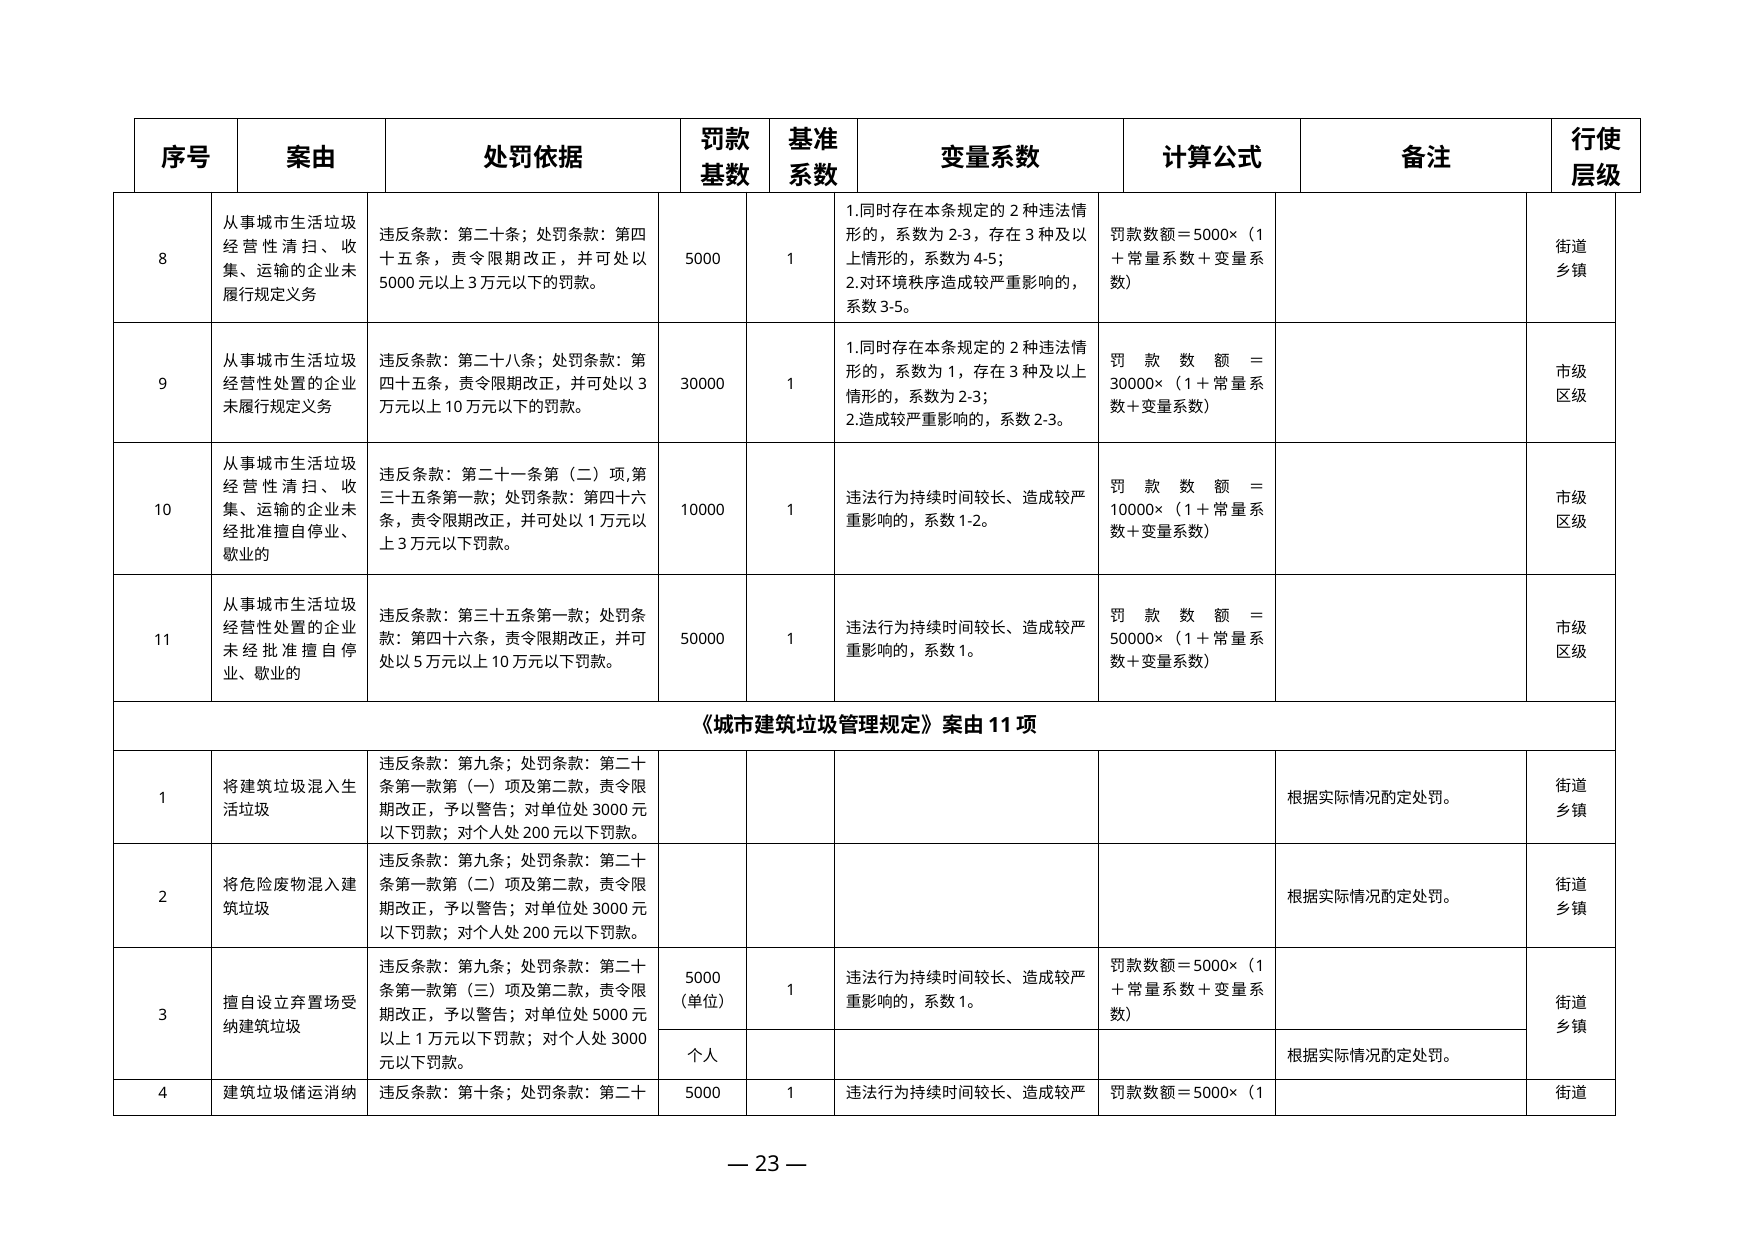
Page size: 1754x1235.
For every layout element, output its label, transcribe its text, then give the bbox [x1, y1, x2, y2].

table_cell 违反条款：第九条；处罚条款：第二十条第一款第（三）项及第二款，责令限期改正，予以警告；对单位处5000元以上1万元以下罚款；对个人处3000元以下罚款。 [368, 948, 658, 1078]
table_cell 10000 [659, 443, 746, 574]
table_header 处罚依据 [386, 119, 680, 192]
table_cell 市级 区级 [1527, 575, 1615, 701]
table_cell 将建筑垃圾混入生活垃圾 [212, 751, 367, 843]
table_header 行使 层级 [1552, 119, 1640, 192]
table_cell 将危险废物混入建筑垃圾 [212, 844, 367, 947]
table_header 案由 [238, 119, 385, 192]
table_cell 根据实际情况酌定处罚。 [1276, 751, 1526, 843]
table_header 基准 系数 [770, 119, 857, 192]
table_cell [835, 844, 1098, 947]
table_cell 50000 [659, 575, 746, 701]
table_cell 根据实际情况酌定处罚。 [1276, 1030, 1526, 1078]
table_header 罚款 基数 [681, 119, 769, 192]
table_cell 罚款数额＝5000×（1＋常量系数＋变量系数） [1099, 948, 1275, 1029]
table_cell 市级 区级 [1527, 323, 1615, 442]
table_cell 5000 （单位） [659, 948, 746, 1029]
table_cell 1 [114, 751, 211, 843]
table_cell [1276, 1080, 1526, 1115]
table_cell 违反条款：第九条；处罚条款：第二十条第一款第（二）项及第二款，责令限期改正，予以警告；对单位处3000元以下罚款；对个人处200元以下罚款。 [368, 844, 658, 947]
table_cell 罚款数额＝30000×（1＋常量系数＋变量系数） [1099, 323, 1275, 442]
table_cell [835, 751, 1098, 843]
table_cell [747, 1030, 834, 1078]
table_cell 1 [747, 1080, 834, 1115]
table_cell [1099, 844, 1275, 947]
table_cell 街道 乡镇 [1527, 193, 1615, 322]
table_cell 根据实际情况酌定处罚。 [1276, 844, 1526, 947]
table_cell 街道 乡镇 [1527, 844, 1615, 947]
table_cell 1 [747, 575, 834, 701]
table_cell 10 [114, 443, 211, 574]
table_cell 从事城市生活垃圾经营性处置的企业未履行规定义务 [212, 323, 367, 442]
table_cell 1.同时存在本条规定的2种违法情形的，系数为2-3，存在3种及以上情形的，系数为4-5； 2.对环境秩序造成较严重影响的，系数3-5。 [835, 193, 1098, 322]
table_cell 建筑垃圾储运消纳场受纳工业垃圾、生活垃圾和有毒有害垃圾 [212, 1080, 367, 1115]
table_cell [659, 751, 746, 843]
table_cell [1276, 193, 1526, 322]
table_cell [1276, 443, 1526, 574]
table_header 序号 [135, 119, 237, 192]
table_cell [368, 1080, 658, 1115]
table_header 计算公式 [1124, 119, 1300, 192]
table_cell 罚款数额＝5000×（1＋常量系数＋变量系数） [1099, 193, 1275, 322]
table_cell 4 [114, 1080, 211, 1115]
table_cell 街道 乡镇 [1527, 948, 1615, 1078]
table_cell 1 [747, 948, 834, 1029]
table_cell 5000 [659, 1080, 746, 1115]
table_cell 罚款数额＝5000×（1＋常量系数＋变量系数） [1099, 1080, 1275, 1115]
table_cell [1276, 323, 1526, 442]
table_cell 罚款数额＝50000×（1＋常量系数＋变量系数） [1099, 575, 1275, 701]
table_cell 擅自设立弃置场受纳建筑垃圾 [212, 948, 367, 1078]
table_cell 个人 [659, 1030, 746, 1078]
table_cell 违法行为持续时间较长、造成较严重影响的，系数1。 [835, 575, 1098, 701]
table_cell 从事城市生活垃圾经营性处置的企业未经批准擅自停业、歇业的 [212, 575, 367, 701]
table_cell 罚款数额＝10000×（1＋常量系数＋变量系数） [1099, 443, 1275, 574]
table_cell 《城市建筑垃圾管理规定》案由11项 [114, 702, 1615, 750]
table_header 变量系数 [858, 119, 1123, 192]
table_cell [747, 844, 834, 947]
table_cell 违反条款：第三十五条第一款；处罚条款：第四十六条，责令限期改正，并可处以5万元以上10万元以下罚款。 [368, 575, 658, 701]
table_cell [1276, 575, 1526, 701]
table_cell [1099, 1030, 1275, 1078]
table_cell [1099, 751, 1275, 843]
table_cell 违反条款：第二十一条第（二）项,第三十五条第一款；处罚条款：第四十六条，责令限期改正，并可处以1万元以上3万元以下罚款。 [368, 443, 658, 574]
table_cell [835, 1030, 1098, 1078]
table_cell 违法行为持续时间较长、造成较严重影响的，系数1。 [835, 948, 1098, 1029]
table_cell 街道 乡镇 [1527, 1080, 1615, 1115]
table_cell 从事城市生活垃圾经营性清扫、收集、运输的企业未经批准擅自停业、歇业的 [212, 443, 367, 574]
table_cell 违反条款：第二十条；处罚条款：第四十五条，责令限期改正，并可处以5000元以上3万元以下的罚款。 [368, 193, 658, 322]
table_cell 1.同时存在本条规定的2种违法情形的，系数为1，存在3种及以上情形的，系数为2-3； 2.造成较严重影响的，系数2-3。 [835, 323, 1098, 442]
table_cell 市级 区级 [1527, 443, 1615, 574]
table_cell [659, 844, 746, 947]
table_cell 9 [114, 323, 211, 442]
table_cell 违反条款：第九条；处罚条款：第二十条第一款第（一）项及第二款，责令限期改正，予以警告；对单位处3000元以下罚款；对个人处200元以下罚款。 [368, 751, 658, 843]
table_cell 街道 乡镇 [1527, 751, 1615, 843]
table_cell 3 [114, 948, 211, 1078]
table_cell [1276, 948, 1526, 1029]
table_cell 5000 [659, 193, 746, 322]
table_cell [747, 751, 834, 843]
table_cell 1 [747, 443, 834, 574]
table_cell 8 [114, 193, 211, 322]
table_cell 1 [747, 323, 834, 442]
table_cell 违反条款：第二十八条；处罚条款：第四十五条，责令限期改正，并可处以3万元以上10万元以下的罚款。 [368, 323, 658, 442]
table_cell 1 [747, 193, 834, 322]
table_cell 2 [114, 844, 211, 947]
table_cell 从事城市生活垃圾经营性清扫、收集、运输的企业未履行规定义务 [212, 193, 367, 322]
table_cell 违法行为持续时间较长、造成较严重影响的，系数1-2。 [835, 443, 1098, 574]
table_cell 11 [114, 575, 211, 701]
table_cell 违法行为持续时间较长、造成较严重影响的，系数1。 [835, 1080, 1098, 1115]
table_header 备注 [1301, 119, 1551, 192]
table_cell 30000 [659, 323, 746, 442]
